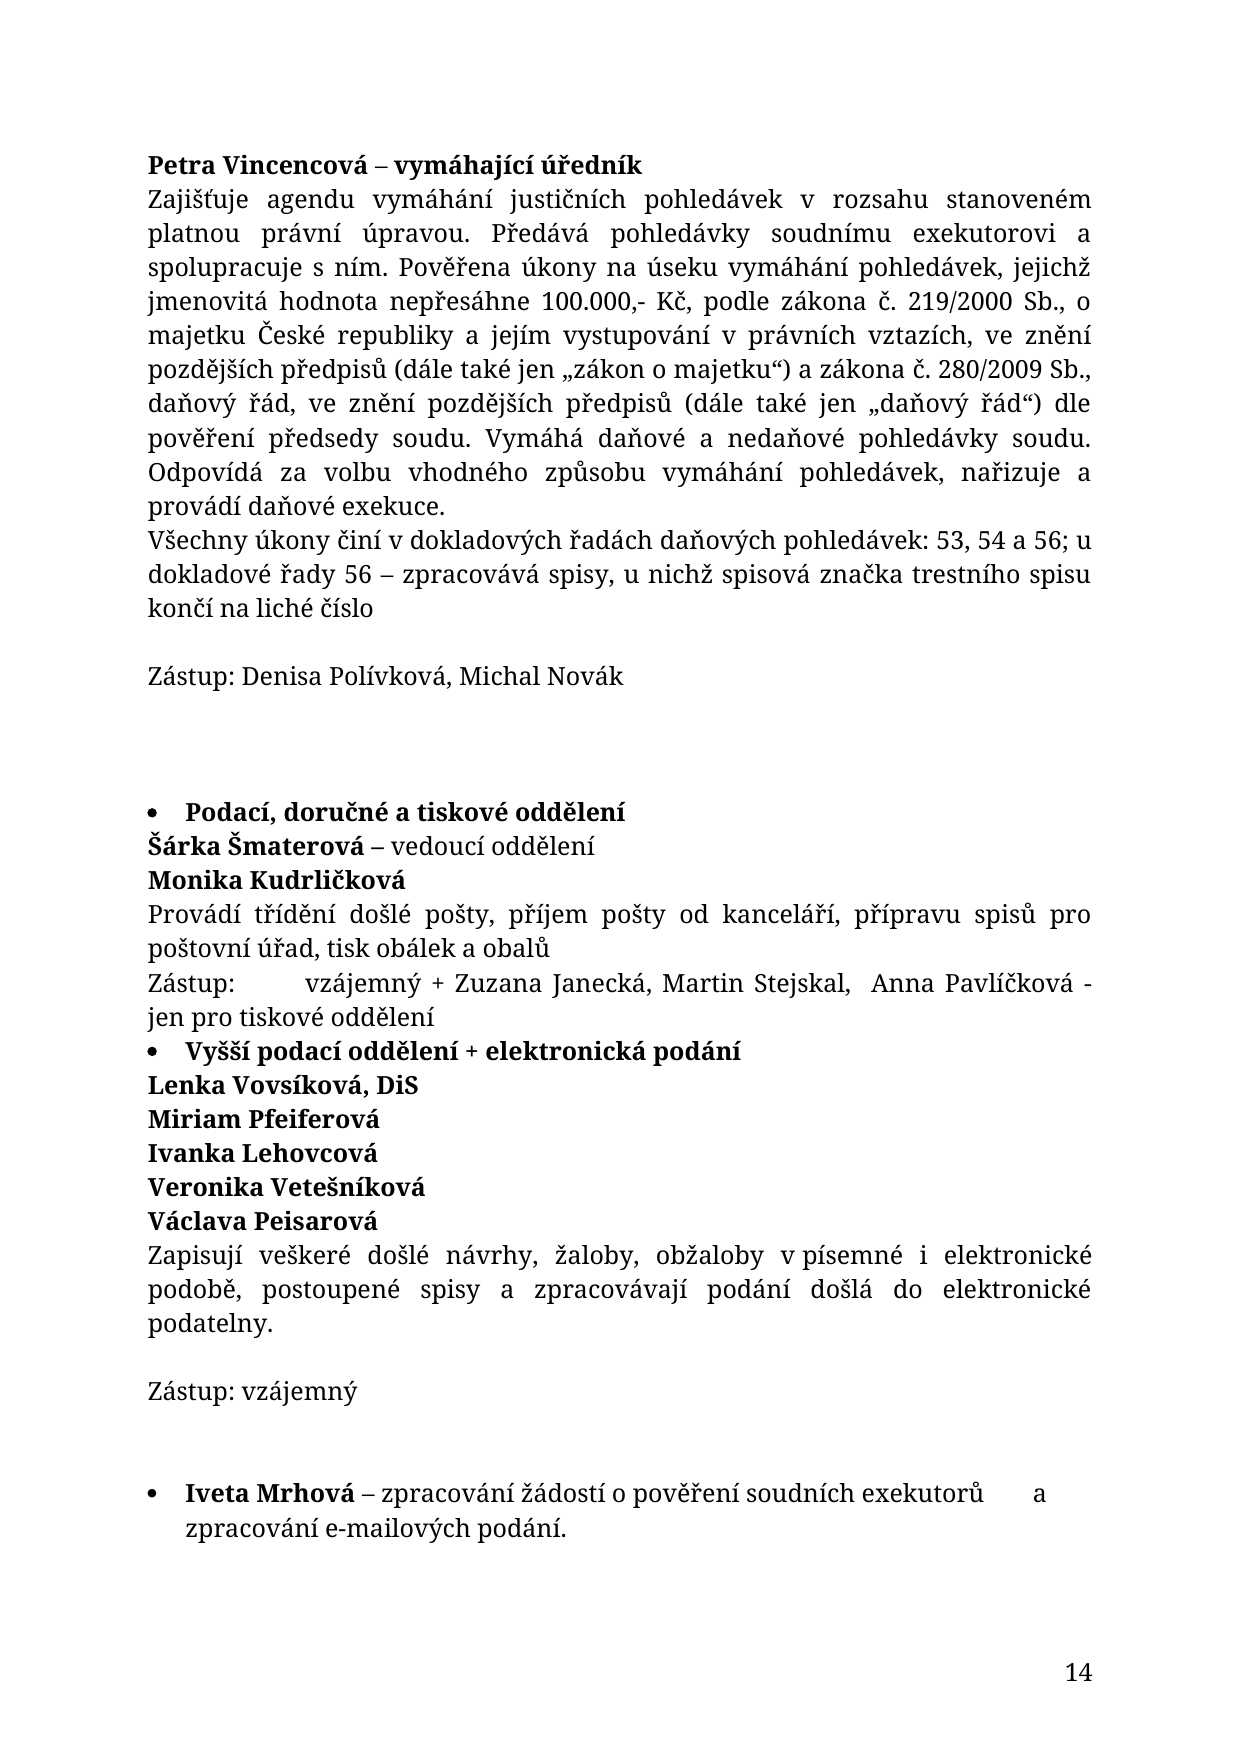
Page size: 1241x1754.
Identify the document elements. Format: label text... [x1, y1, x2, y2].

text Šárka Šmaterová – vedoucí oddělení [148, 829, 1092, 863]
list Podací, doručné a tiskové oddělení [148, 795, 1092, 829]
list Vyšší podací oddělení + elektronická podání [148, 1033, 1092, 1067]
text Zajišťuje agendu vymáhání justičních pohledávek v rozsahu stanoveném platnou právní úpravou. Předává pohledávky soudnímu exekutorovi a spolupracuje s ním. Pověřena úkony na úseku vymáhání pohledávek, jejichž jmenovitá hodnota nepřesáhne 100.000,- Kč, podle zákona č. 219/2000 Sb., o majetku České republiky a jejím vystupování v právních vztazích, ve znění pozdějších předpisů (dále také jen „zákon o majetku“) a zákona č. 280/2009 Sb., daňový řád, ve znění pozdějších předpisů (dále také jen „daňový řád“) dle pověření předsedy soudu. Vymáhá daňové a nedaňové pohledávky soudu. Odpovídá za volbu vhodného způsobu vymáhání pohledávek, nařizuje a provádí daňové exekuce. [148, 182, 1092, 522]
text Všechny úkony činí v dokladových řadách daňových pohledávek: 53, 54 a 56; u dokladové řady 56 – zpracovává spisy, u nichž spisová značka trestního spisu končí na liché číslo [148, 522, 1092, 624]
text Václava Peisarová [148, 1204, 1092, 1238]
list Iveta Mrhová – zpracování žádostí o pověření soudních exekutorů a zpracování e-mailových podání. [148, 1476, 1092, 1544]
text Zástup: vzájemný + Zuzana Janecká, Martin Stejskal, Anna Pavlíčková - jen pro tiskové oddělení [148, 965, 1092, 1033]
text Lenka Vovsíková, DiS [148, 1067, 1092, 1101]
text Ivanka Lehovcová [148, 1136, 1092, 1169]
text Zástup: Denisa Polívková, Michal Novák [148, 659, 1092, 693]
text Miriam Pfeiferová [148, 1101, 1092, 1136]
text Zapisují veškeré došlé návrhy, žaloby, obžaloby v písemné i elektronické podobě, postoupené spisy a zpracovávají podání došlá do elektronické podatelny. [148, 1238, 1092, 1340]
text Provádí třídění došlé pošty, příjem pošty od kanceláří, přípravu spisů pro poštovní úřad, tisk obálek a obalů [148, 897, 1092, 965]
text Petra Vincencová – vymáhající úředník [148, 148, 1092, 182]
text Zástup: vzájemný [148, 1374, 1092, 1408]
text Veronika Vetešníková [148, 1169, 1092, 1204]
text Monika Kudrličková [148, 863, 1092, 897]
